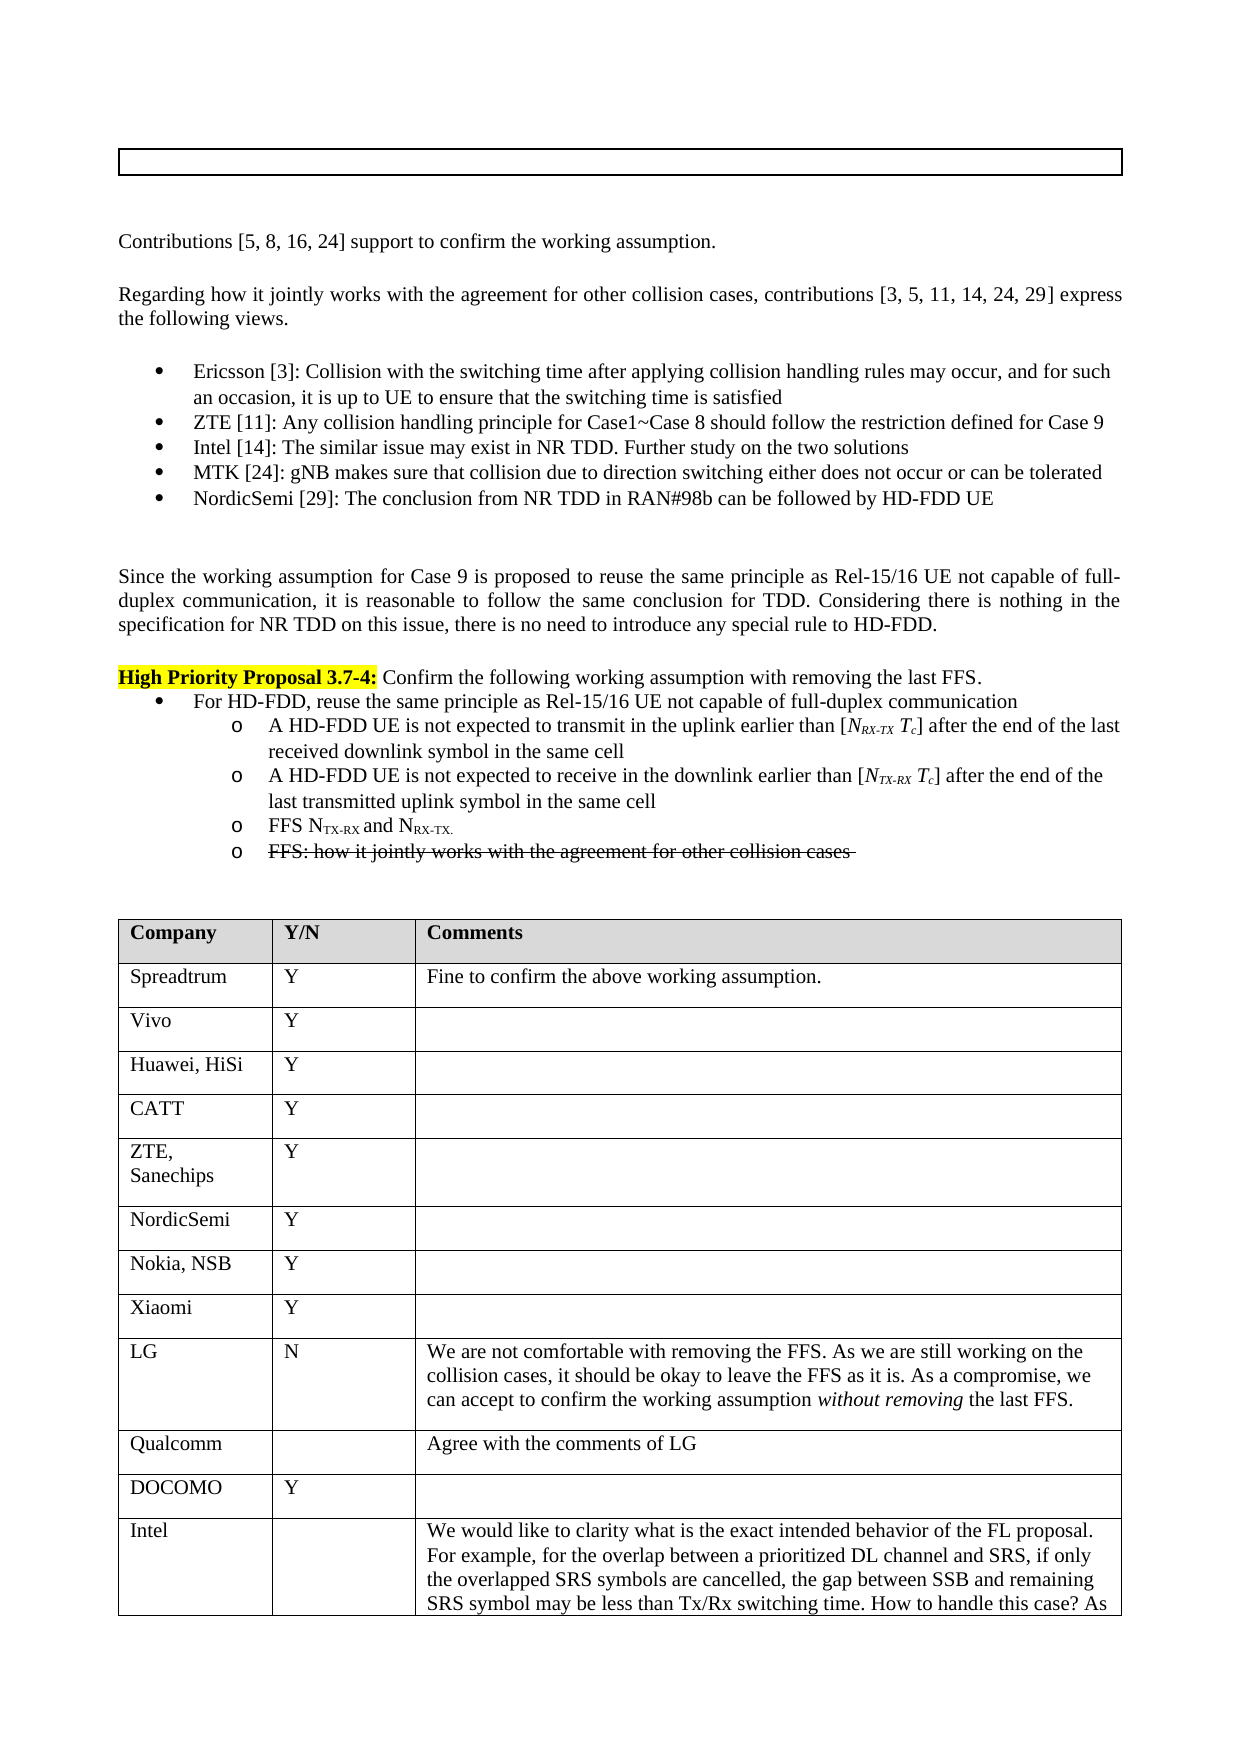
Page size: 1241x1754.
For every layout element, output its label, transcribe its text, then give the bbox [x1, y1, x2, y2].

table_cell [416, 1139, 1121, 1206]
table_cell Y [273, 1052, 415, 1094]
text Since the working assumption for Case 9 is proposed to reuse the same principle as Rel-15/16 UE not capable of full-duplex communication, it is reasonable to follow the same conclusion for TDD. Considering there is nothing in the specification for NR TDD on this issue, there is no need to introduce any special rule to HD-FDD. [118, 564, 1122, 636]
table_cell [416, 1251, 1121, 1294]
table_cell [416, 1095, 1121, 1138]
table_cell Y [273, 964, 415, 1007]
table_cell [416, 1475, 1121, 1517]
table_cell DOCOMO [119, 1475, 272, 1517]
table_cell NordicSemi [119, 1207, 272, 1250]
table_cell Huawei, HiSi [119, 1052, 272, 1094]
table_cell We are not comfortable with removing the FFS. As we are still working on the collision cases, it should be okay to leave the FFS as it is. As a compromise, we can accept to confirm the working assumption without removing the last FFS. [416, 1339, 1121, 1430]
table_header Y/N [273, 920, 415, 963]
table_cell CATT [119, 1095, 272, 1138]
list Intel [14]: The similar issue may exist in NR TDD. Further study on the two solutions [156, 435, 1122, 459]
table_cell LG [119, 1339, 272, 1430]
table_cell Y [273, 1139, 415, 1206]
list MTK [24]: gNB makes sure that collision due to direction switching either does not occur or can be tolerated [156, 460, 1122, 484]
table_cell Y [273, 1207, 415, 1250]
list NordicSemi [29]: The conclusion from NR TDD in RAN#98b can be followed by HD-FDD UE [156, 486, 1122, 509]
list FFS NTX-RX and NRX-TX. [231, 813, 1122, 839]
text Regarding how it jointly works with the agreement for other collision cases, contributions [3, 5, 11, 14, 24, 29] express the following views. [118, 282, 1122, 330]
text Contributions [5, 8, 16, 24] support to confirm the working assumption. [118, 229, 1122, 253]
table_cell Y [273, 1251, 415, 1294]
table_header Company [119, 920, 272, 963]
table_cell ZTE, Sanechips [119, 1139, 272, 1206]
list A HD-FDD UE is not expected to receive in the downlink earlier than [NTX-RX Tc] after the end of the last transmitted uplink symbol in the same cell [231, 763, 1122, 813]
table_cell Fine to confirm the above working assumption. [416, 964, 1121, 1007]
list ZTE [11]: Any collision handling principle for Case1~Case 8 should follow the restriction defined for Case 9 [156, 410, 1122, 434]
table_header Comments [416, 920, 1121, 963]
table_cell Y [273, 1095, 415, 1138]
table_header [120, 150, 1121, 174]
table_cell [416, 1008, 1121, 1051]
list Ericsson [3]: Collision with the switching time after applying collision handling rules may occur, and for such an occasion, it is up to UE to ensure that the switching time is satisfied [156, 359, 1122, 409]
table_cell Nokia, NSB [119, 1251, 272, 1294]
table_cell [273, 1519, 415, 1615]
table_cell Y [273, 1295, 415, 1338]
list For HD-FDD, reuse the same principle as Rel-15/16 UE not capable of full-duplex communication [156, 689, 1122, 713]
table_cell [273, 1431, 415, 1473]
table_cell Vivo [119, 1008, 272, 1051]
table_cell Y [273, 1475, 415, 1517]
list A HD-FDD UE is not expected to transmit in the uplink earlier than [NRX-TX Tc] after the end of the last received downlink symbol in the same cell [231, 713, 1122, 763]
table_cell Qualcomm [119, 1431, 272, 1473]
table_cell [416, 1295, 1121, 1338]
list FFS: how it jointly works with the agreement for other collision cases [231, 839, 1122, 864]
table_cell [416, 1052, 1121, 1094]
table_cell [416, 1519, 1121, 1615]
table_cell Xiaomi [119, 1295, 272, 1338]
table_cell Spreadtrum [119, 964, 272, 1007]
table_cell Y [273, 1008, 415, 1051]
table_cell Intel [119, 1519, 272, 1615]
table_cell N [273, 1339, 415, 1430]
text High Priority Proposal 3.7-4: Confirm the following working assumption with removing the last FFS. [377, 665, 1122, 689]
table_cell Agree with the comments of LG [416, 1431, 1121, 1473]
table_cell [416, 1207, 1121, 1250]
